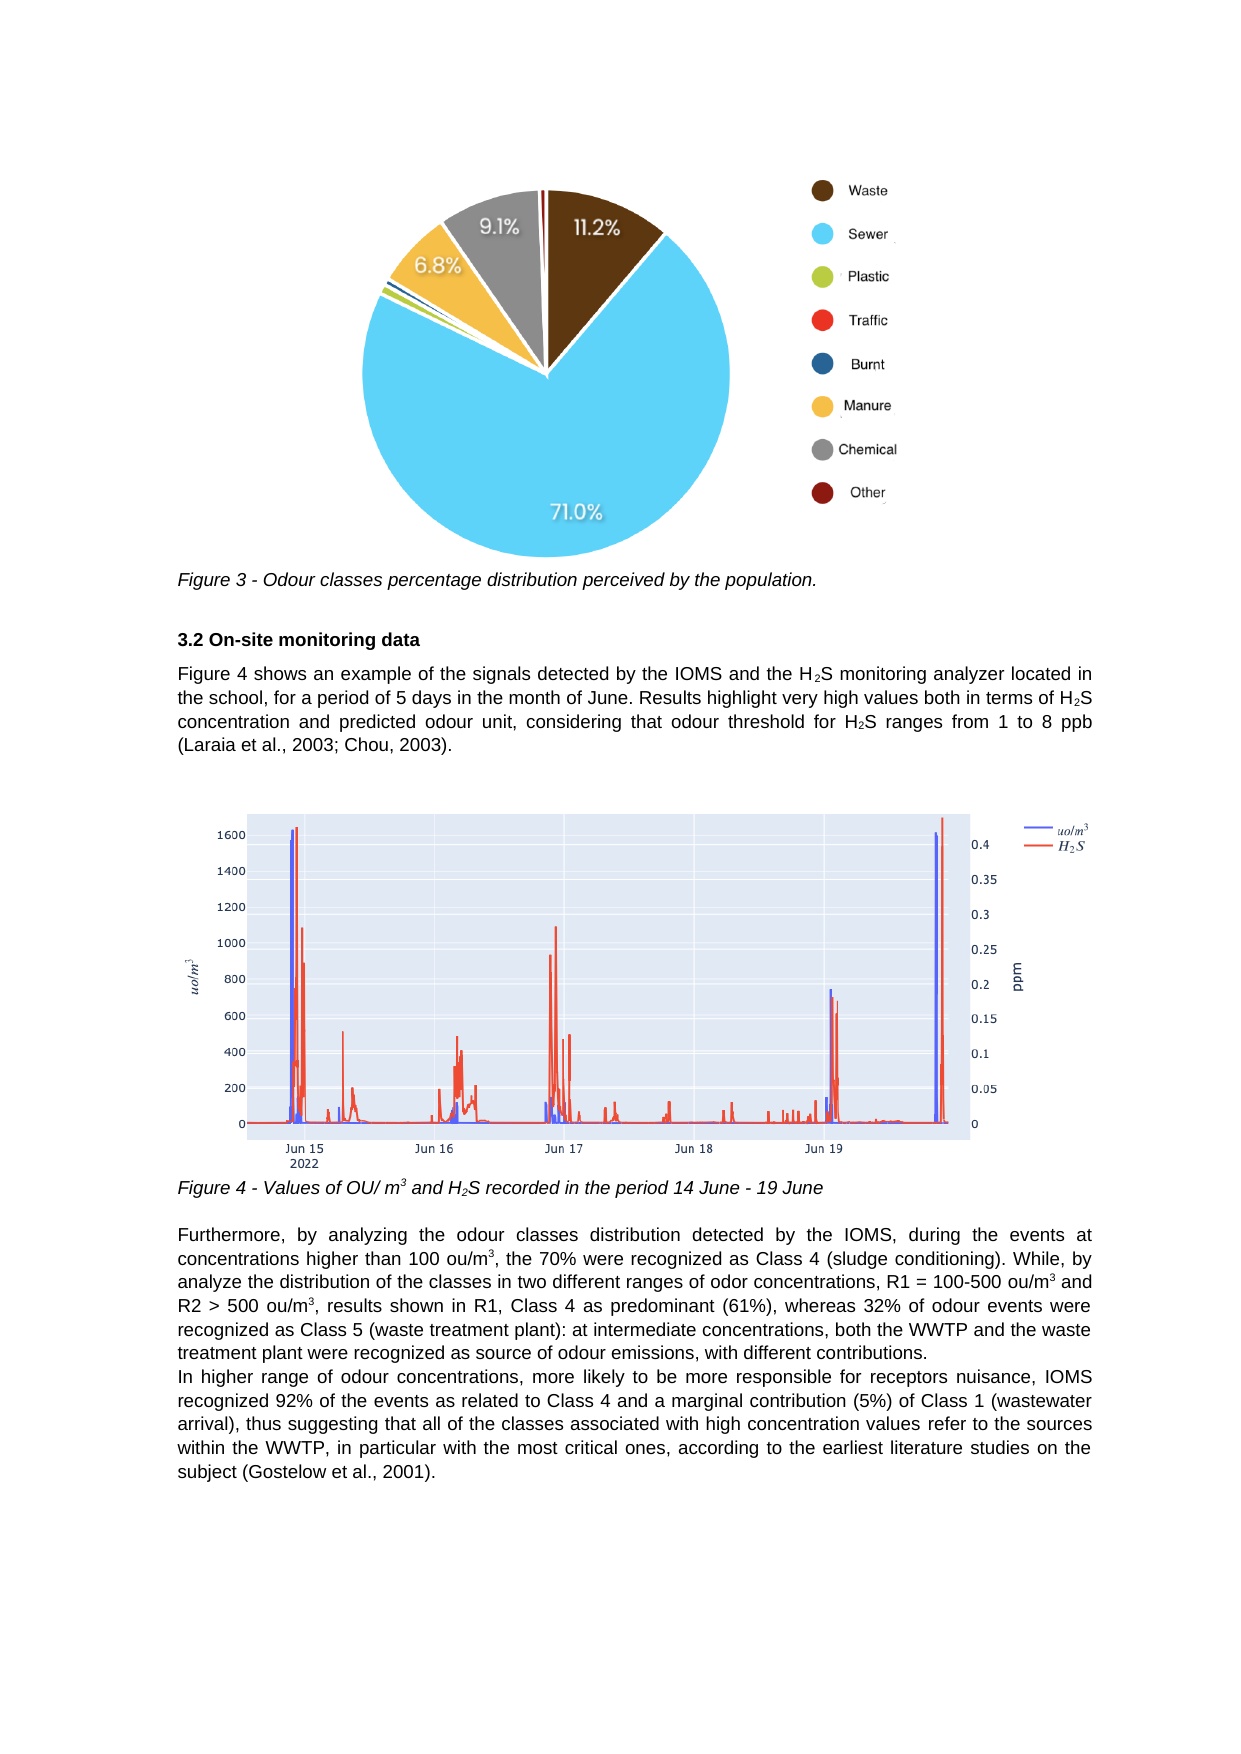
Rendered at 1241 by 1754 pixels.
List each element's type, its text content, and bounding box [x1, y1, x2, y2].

text Furthermore, by analyzing the odour classes distribution detected by the IOMS, during the events at concentrations higher than 100 ou/m3, the 70% were recognized as Class 4 (sludge conditioning). While, by analyze the distribution of the classes in two different ranges of odor concentrations, R1 = 100-500 ou/m3 and R2 > 500 ou/m3, results shown in R1, Class 4 as predominant (61%), whereas 32% of odour events were recognized as Class 5 (waste treatment plant): at intermediate concentrations, both the WWTP and the waste treatment plant were recognized as source of odour emissions, with different contributions. [177, 1224, 1092, 1364]
text Figure 4 - Values of OU/ m3 and H2S recorded in the period 14 June - 19 June [177, 1177, 1092, 1198]
subtitle On-site monitoring data [177, 629, 1092, 651]
text In higher range of odour concentrations, more likely to be more responsible for receptors nuisance, IOMS recognized 92% of the events as related to Class 4 and a marginal contribution (5%) of Class 1 (wastewater arrival), thus suggesting that all of the classes associated with high concentration values ​​refer to the sources within the WWTP, in particular with the most critical ones, according to the earliest literature studies on the subject (Gostelow et al., 2001). [177, 1366, 1092, 1482]
picture [313, 177, 957, 568]
picture [177, 805, 1095, 1175]
text Figure 3 - Odour classes percentage distribution perceived by the population. [177, 569, 1092, 591]
text Figure 4 shows an example of the signals detected by the IOMS and the H2S monitoring analyzer located in the school, for a period of 5 days in the month of June. Results highlight very high values both in terms of H2S concentration and predicted odour unit, considering that odour threshold for H2S ranges from 1 to 8 ppb (Laraia et al., 2003; Chou, 2003). [177, 663, 1092, 756]
